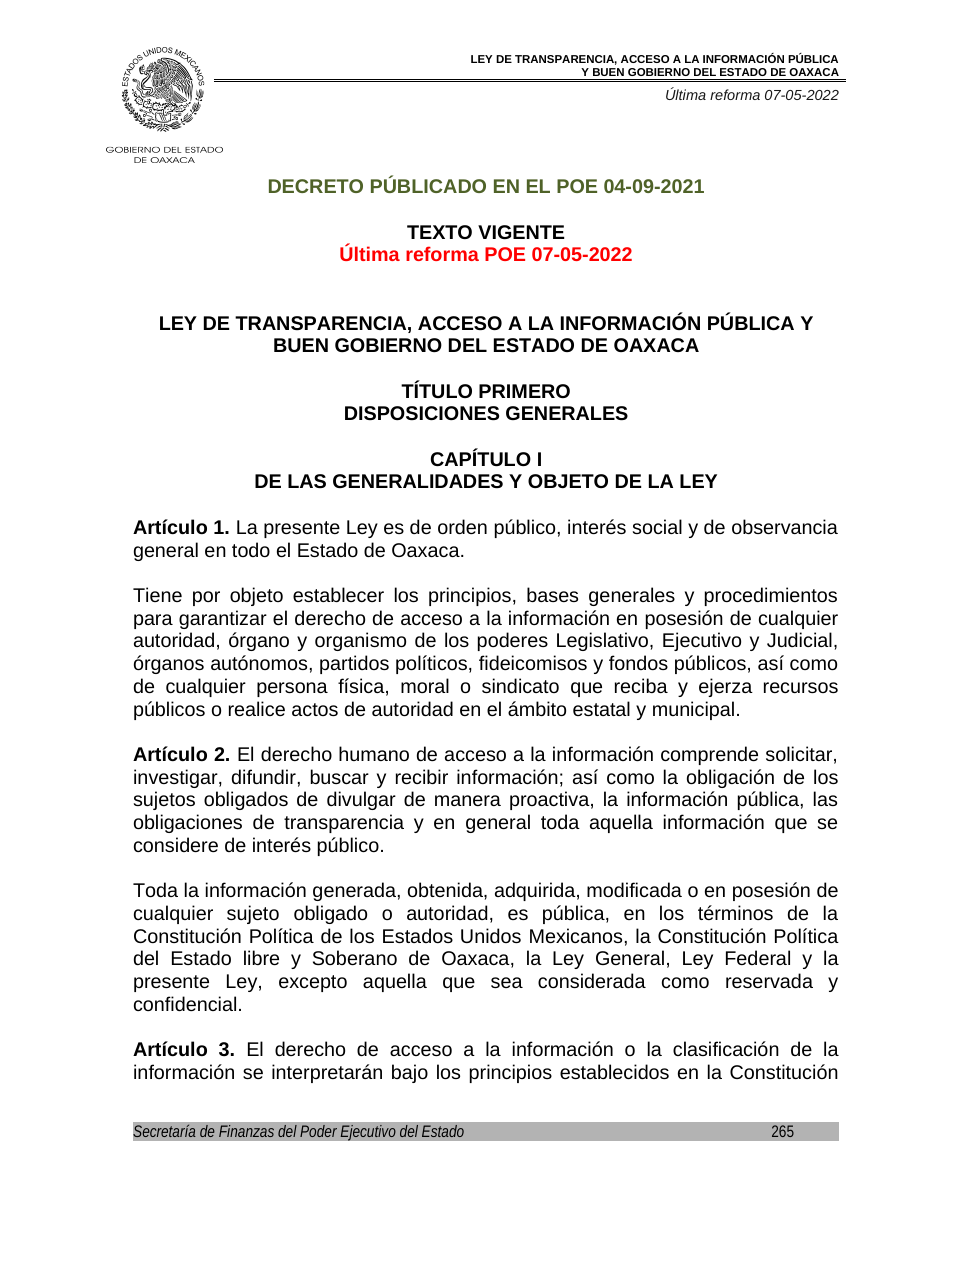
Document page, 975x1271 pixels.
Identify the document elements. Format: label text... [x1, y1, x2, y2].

text LEY DE TRANSPARENCIA, ACCESO A LA INFORMACIÓN PÚBLICA Y BUEN GOBIERNO DEL ESTADO DE OAXACA [133, 311, 839, 357]
text DECRETO PÚBLICADO EN EL POE 04-09-2021 [133, 175, 839, 198]
text Artículo 1. La presente Ley es de orden público, interés social y de observancia general en todo el Estado de Oaxaca. [133, 516, 839, 561]
text DISPOSICIONES GENERALES [133, 402, 839, 425]
text Última reforma POE 07-05-2022 [133, 243, 839, 266]
text TÍTULO PRIMERO [133, 379, 839, 402]
text Tiene por objeto establecer los principios, bases generales y procedimientos para garantizar el derecho de acceso a la información en posesión de cualquier autoridad, órgano y organismo de los poderes Legislativo, Ejecutivo y Judicial, órganos autónomos, partidos políticos, fideicomisos y fondos públicos, así como de cualquier persona física, moral o sindicato que reciba y ejerza recursos públicos o realice actos de autoridad en el ámbito estatal y municipal. [133, 584, 839, 720]
text Artículo 2. El derecho humano de acceso a la información comprende solicitar, investigar, difundir, buscar y recibir información; así como la obligación de los sujetos obligados de divulgar de manera proactiva, la información pública, las obligaciones de transparencia y en general toda aquella información que se considere de interés público. [133, 743, 839, 856]
text TEXTO VIGENTE [133, 221, 839, 243]
text Toda la información generada, obtenida, adquirida, modificada o en posesión de cualquier sujeto obligado o autoridad, es pública, en los términos de la Constitución Política de los Estados Unidos Mexicanos, la Constitución Política del Estado libre y Soberano de Oaxaca, la Ley General, Ley Federal y la presente Ley, excepto aquella que sea considerada como reservada y confidencial. [133, 879, 839, 1015]
picture [103, 44, 226, 166]
text DE LAS GENERALIDADES Y OBJETO DE LA LEY [133, 470, 839, 493]
text CAPÍTULO I [133, 448, 839, 470]
